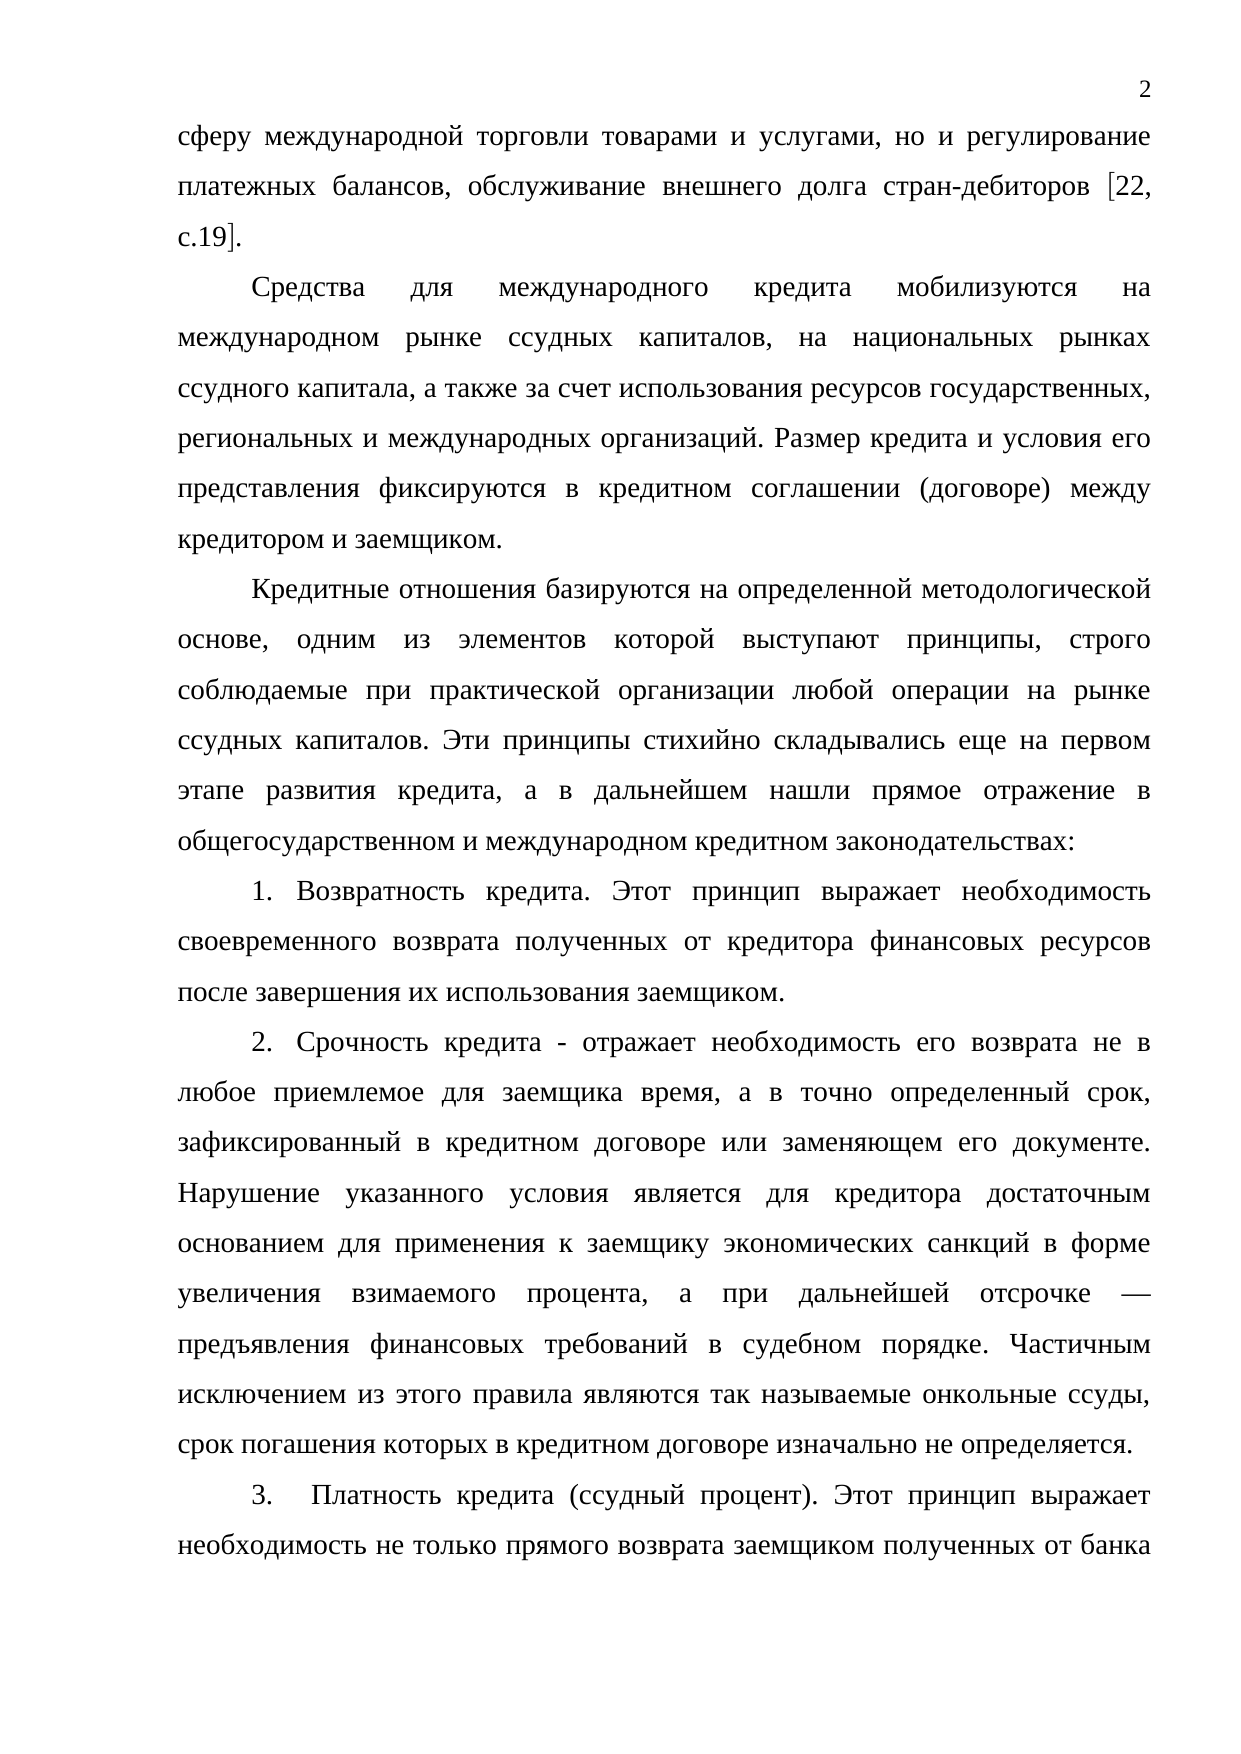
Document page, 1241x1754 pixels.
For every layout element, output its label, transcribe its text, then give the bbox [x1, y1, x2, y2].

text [177, 118, 1152, 252]
text Средства для международного кредита мобилизуются на международном рынке ссудных капиталов, на национальных рынках ссудного капитала, а также за счет использования ресурсов государственных, региональных и международных организаций. Размер кредита и условия его представления фиксируются в кредитном соглашении (договоре) между кредитором и заемщиком. [177, 269, 1152, 554]
text Кредитные отношения базируются на определенной методологической основе, одним из элементов которой выступают принципы, строго соблюдаемые при практической организации любой операции на рынке ссудных капиталов. Эти принципы стихийно складывались еще на первом этапе развития кредита, а в дальнейшем нашли прямое отражение в общегосударственном и международном кредитном законодательствах: [177, 571, 1152, 856]
list Срочность кредита - отражает необходимость его возврата не в любое приемлемое для заемщика время, а в точно определенный срок, зафиксированный в кредитном договоре или заменяющем его документе. Нарушение указанного условия является для кредитора достаточным основанием для применения к заемщику экономических санкций в форме увеличения взимаемого процента, а при дальнейшей отсрочке — предъявления финансовых требований в судебном порядке. Частичным исключением из этого правила являются так называемые онкольные ссуды, срок погашения которых в кредитном договоре изначально не определяется. [177, 1024, 1152, 1460]
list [177, 1477, 1152, 1561]
list Возвратность кредита. Этот принцип выражает необходимость своевременного возврата полученных от кредитора финансовых ресурсов после завершения их использования заемщиком. [177, 873, 1152, 1007]
